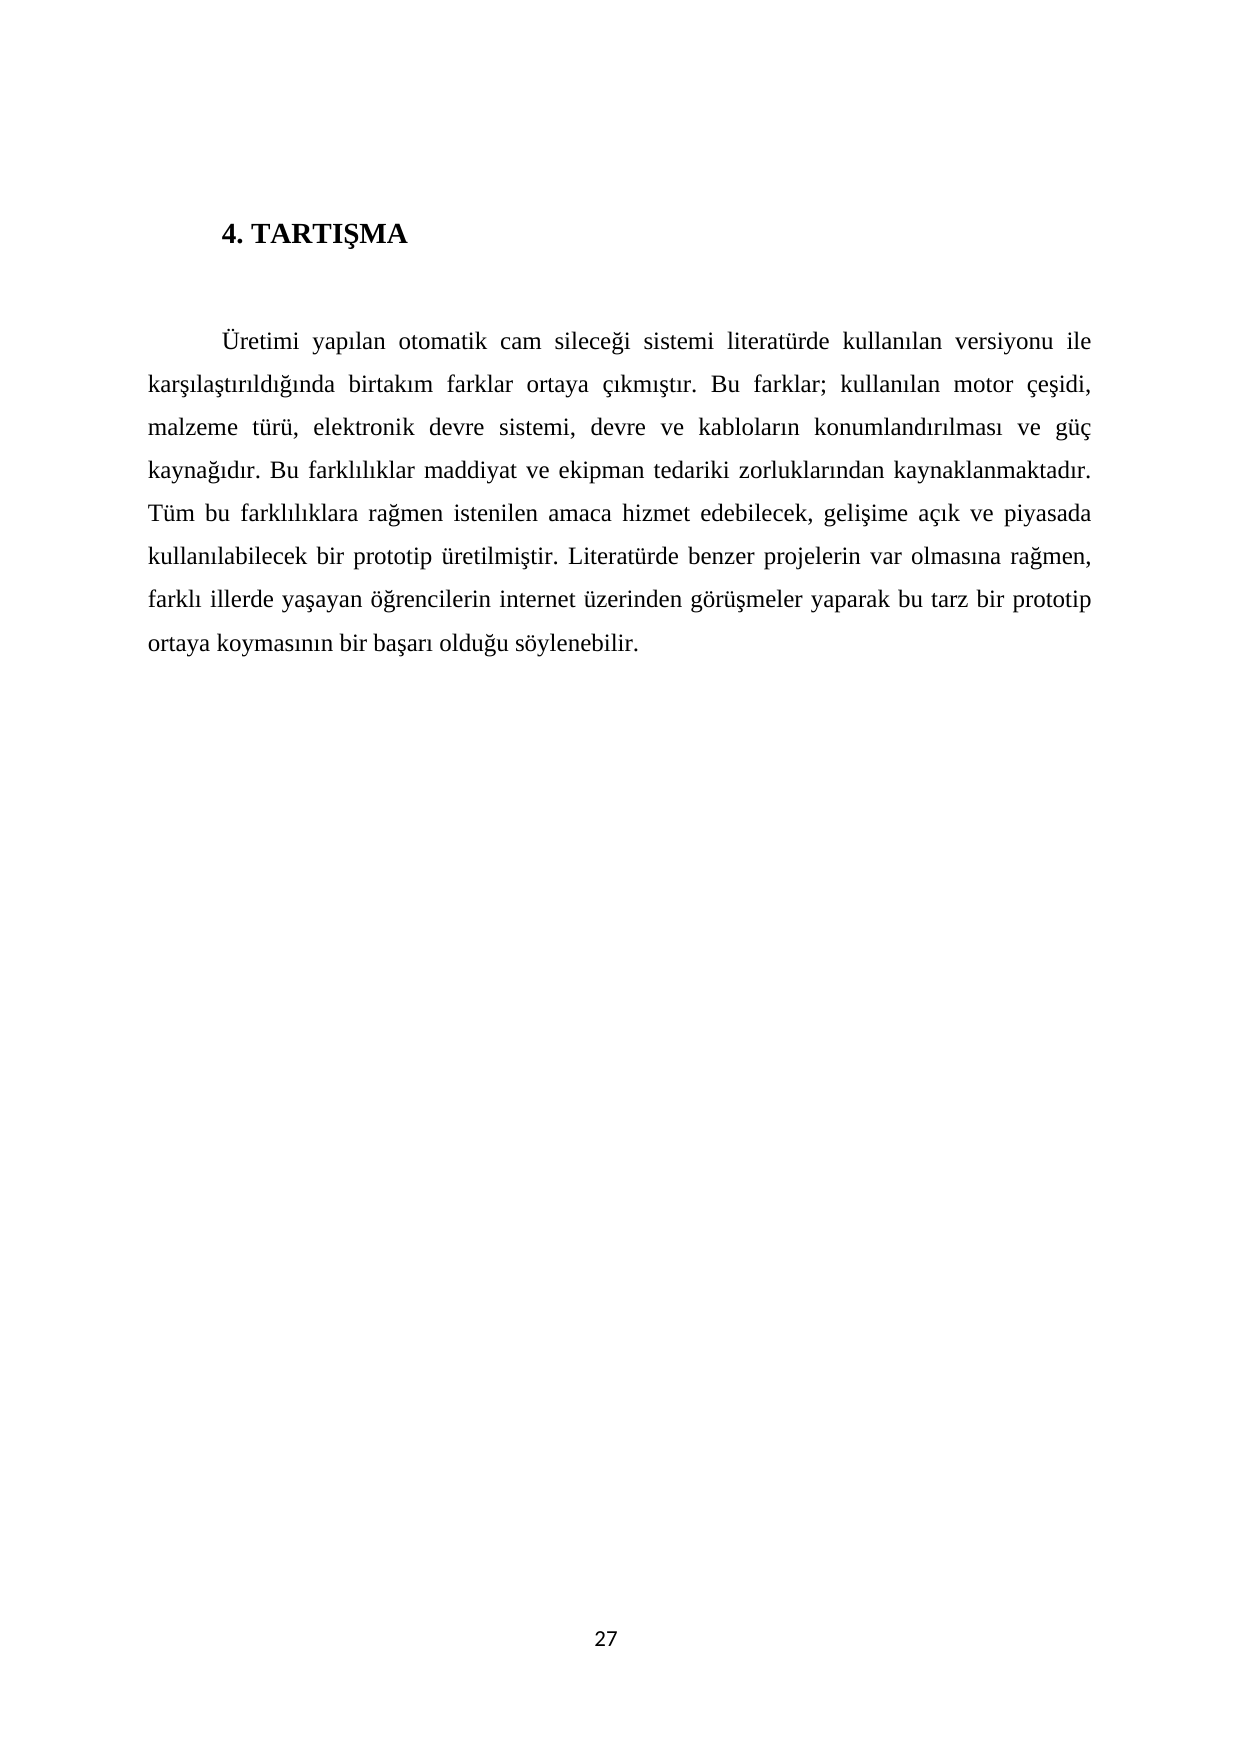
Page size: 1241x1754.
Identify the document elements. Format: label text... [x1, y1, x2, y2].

subtitle 4. TARTIŞMA [148, 216, 1093, 249]
text Üretimi yapılan otomatik cam sileceği sistemi literatürde kullanılan versiyonu ile karşılaştırıldığında birtakım farklar ortaya çıkmıştır. Bu farklar; kullanılan motor çeşidi, malzeme türü, elektronik devre sistemi, devre ve kabloların konumlandırılması ve güç kaynağıdır. Bu farklılıklar maddiyat ve ekipman tedariki zorluklarından kaynaklanmaktadır. Tüm bu farklılıklara rağmen istenilen amaca hizmet edebilecek, gelişime açık ve piyasada kullanılabilecek bir prototip üretilmiştir. Literatürde benzer projelerin var olmasına rağmen, farklı illerde yaşayan öğrencilerin internet üzerinden görüşmeler yaparak bu tarz bir prototip ortaya koymasının bir başarı olduğu söylenebilir. [148, 326, 1093, 656]
